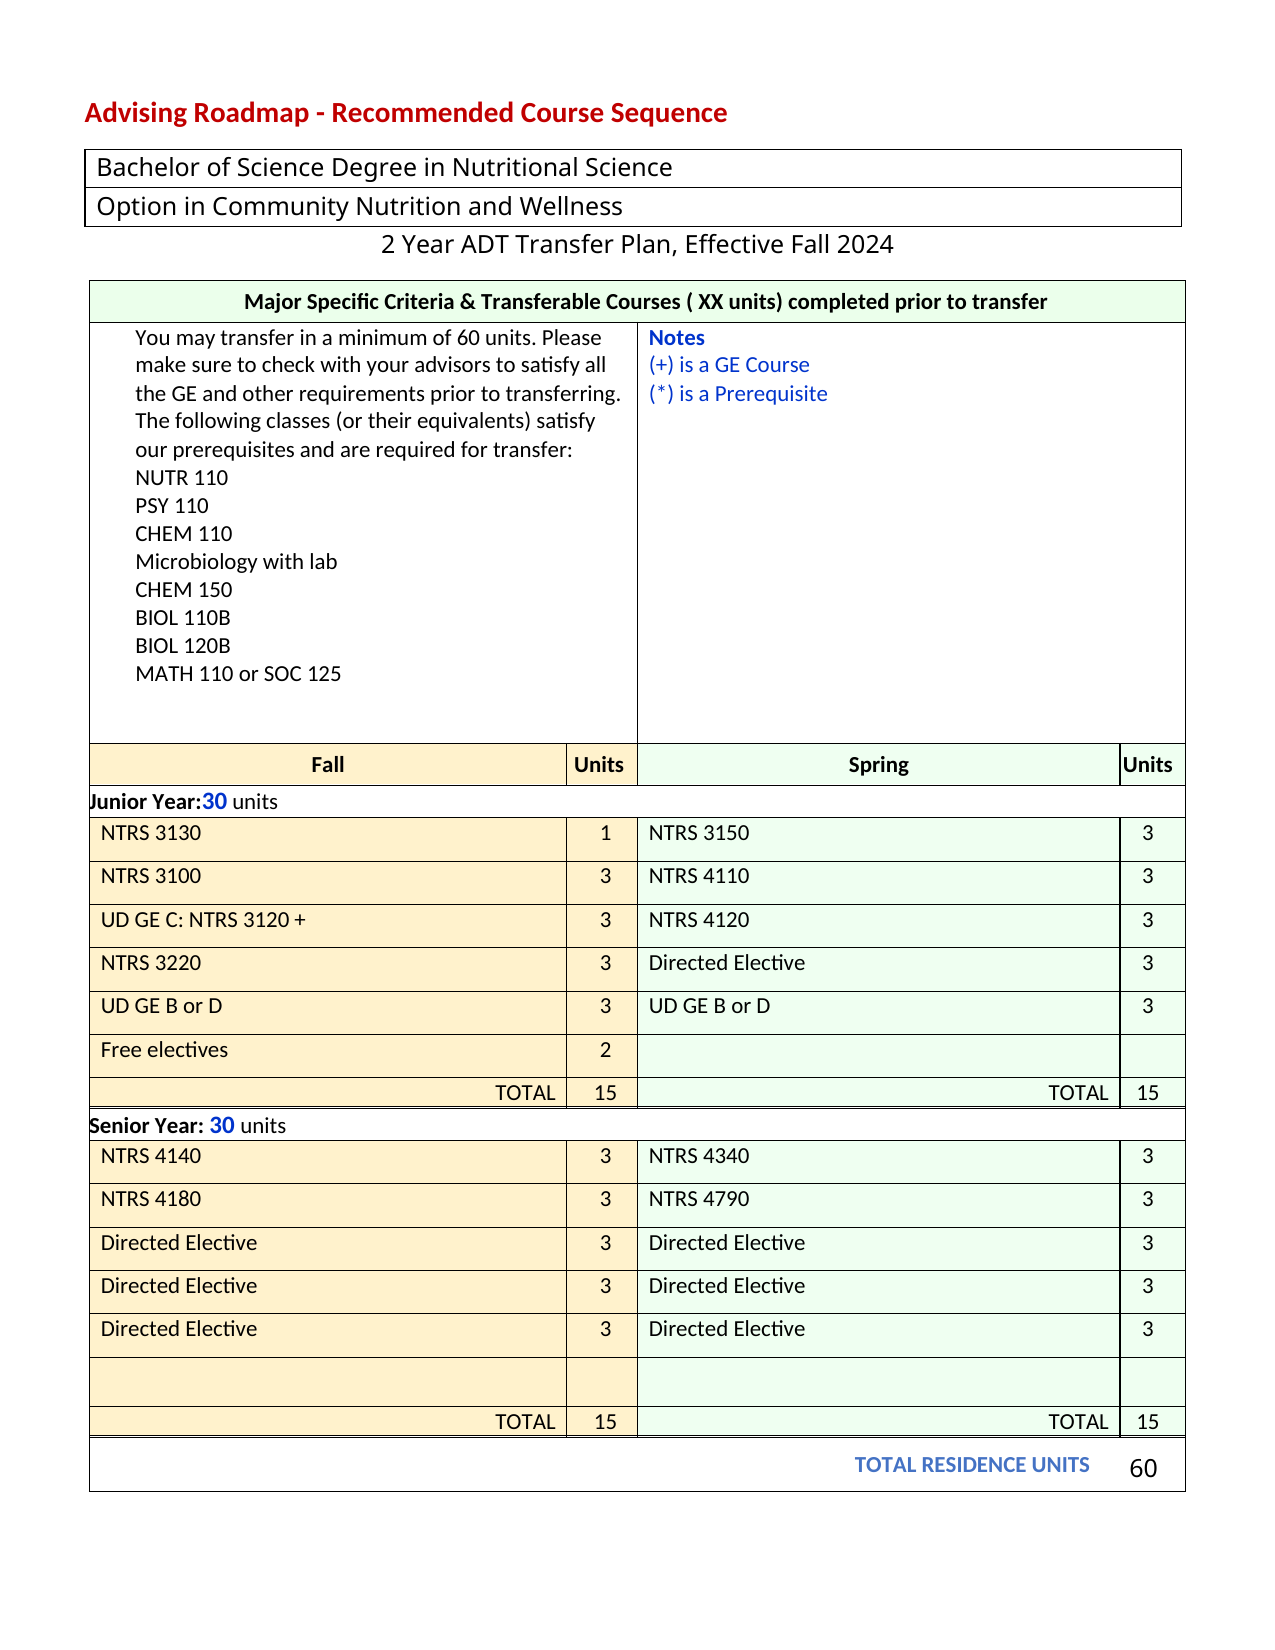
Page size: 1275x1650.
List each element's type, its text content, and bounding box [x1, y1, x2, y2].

table_cell 3 [1121, 1141, 1185, 1183]
table_cell 3 [567, 1141, 637, 1183]
table_cell UD GE C: NTRS 3120 + [90, 905, 566, 947]
table_cell 3 [1121, 1314, 1185, 1357]
table_cell 3 [1121, 905, 1185, 947]
table_cell Units [567, 744, 637, 784]
table_cell NTRS 4120 [638, 905, 1119, 947]
table_cell 15 [1121, 1078, 1185, 1106]
table_header [86, 150, 1181, 187]
table_cell 3 [1121, 818, 1185, 861]
table_cell 2 [567, 1035, 637, 1077]
table_cell NTRS 4340 [638, 1141, 1119, 1183]
table_cell 3 [1121, 1184, 1185, 1227]
table_cell 3 [1121, 862, 1185, 904]
text Advising Roadmap - Recommended Course Sequence [84, 94, 1191, 129]
table_header Major Specific Criteria & Transferable Courses ( XX units) completed prior to transfer [90, 281, 1185, 322]
table_cell You may transfer in a minimum of 60 units. Please make sure to check with your advisors to satisfy all the GE and other requirements prior to transferring. The following classes (or their equivalents) satisfy our prerequisites and are required for transfer: NUTR 110 PSY 110 CHEM 110 Microbiology with lab CHEM 150 BIOL 110B BIOL 120B MATH 110 or SOC 125 [90, 323, 637, 743]
table_cell Notes (+) is a GE Course (*) is a Prerequisite [638, 323, 1185, 743]
table_cell [1121, 1358, 1185, 1406]
table_cell [90, 1358, 566, 1406]
table_cell TOTAL [638, 1078, 1119, 1106]
table_cell NTRS 3220 [90, 948, 566, 991]
text 2 Year ADT Transfer Plan, Effective Fall 2024 [84, 227, 1191, 261]
table_cell NTRS 3150 [638, 818, 1119, 861]
table_cell Directed Elective [638, 1271, 1119, 1313]
table_cell Fall [90, 744, 566, 784]
table_cell NTRS 4790 [638, 1184, 1119, 1227]
table_cell [86, 188, 1181, 226]
table_cell 3 [567, 1228, 637, 1270]
table_cell 3 [567, 1271, 637, 1313]
table_cell 3 [567, 992, 637, 1034]
table_cell 3 [567, 862, 637, 904]
table_cell 3 [1121, 1271, 1185, 1313]
table_cell TOTAL [638, 1407, 1119, 1435]
table_cell [1101, 1438, 1185, 1491]
table_cell Junior Year:30 units [90, 786, 1185, 817]
table_cell UD GE B or D [90, 992, 566, 1034]
table_cell Free electives [90, 1035, 566, 1077]
table_cell UD GE B or D [638, 992, 1119, 1034]
table_cell 15 [567, 1078, 637, 1106]
table_cell TOTAL [90, 1078, 566, 1106]
table_cell Directed Elective [638, 1314, 1119, 1357]
table_cell 3 [567, 1184, 637, 1227]
table_cell 3 [1121, 992, 1185, 1034]
table_cell 3 [567, 905, 637, 947]
table_cell Spring [638, 744, 1119, 784]
table_cell [1121, 1035, 1185, 1077]
table_cell TOTAL RESIDENCE UNITS [90, 1438, 1101, 1491]
table_cell [638, 1358, 1119, 1406]
table_cell Directed Elective [90, 1314, 566, 1357]
table_cell NTRS 3100 [90, 862, 566, 904]
table_cell Units [1121, 744, 1185, 784]
table_cell 3 [1121, 1228, 1185, 1270]
table_cell TOTAL [90, 1407, 566, 1435]
table_cell Directed Elective [90, 1228, 566, 1270]
table_cell Directed Elective [90, 1271, 566, 1313]
table_cell 3 [567, 948, 637, 991]
table_cell [567, 1358, 637, 1406]
table_cell 15 [1121, 1407, 1185, 1435]
table_cell NTRS 4180 [90, 1184, 566, 1227]
table_cell [638, 1035, 1119, 1077]
table_cell NTRS 4110 [638, 862, 1119, 904]
table_cell 1 [567, 818, 637, 861]
table_cell NTRS 4140 [90, 1141, 566, 1183]
table_cell Senior Year: units [90, 1109, 1185, 1140]
table_cell Directed Elective [638, 1228, 1119, 1270]
table_cell NTRS 3130 [90, 818, 566, 861]
table_cell 3 [1121, 948, 1185, 991]
table_cell 3 [567, 1314, 637, 1357]
table_cell Directed Elective [638, 948, 1119, 991]
table_cell 15 [567, 1407, 637, 1435]
